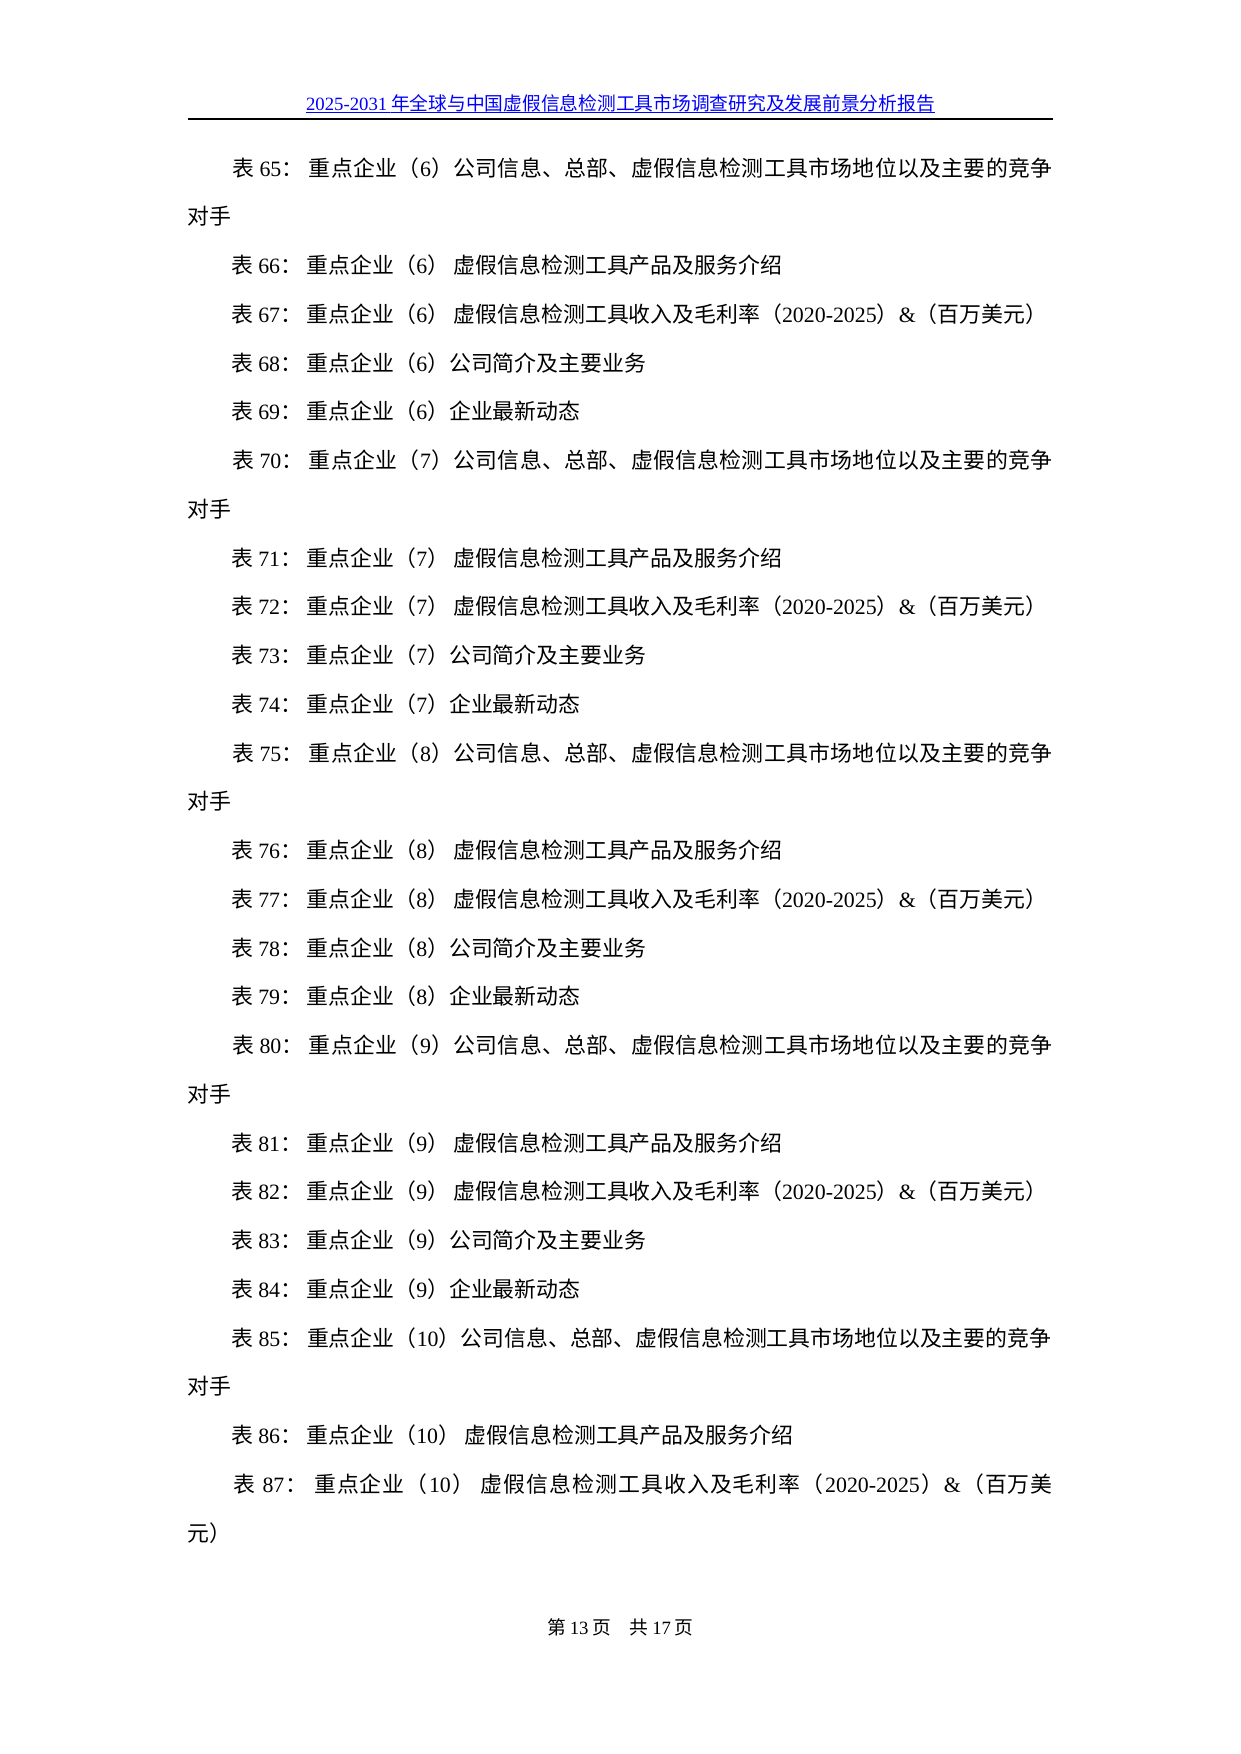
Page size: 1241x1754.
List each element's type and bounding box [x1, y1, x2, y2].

text [187, 150, 1053, 1548]
